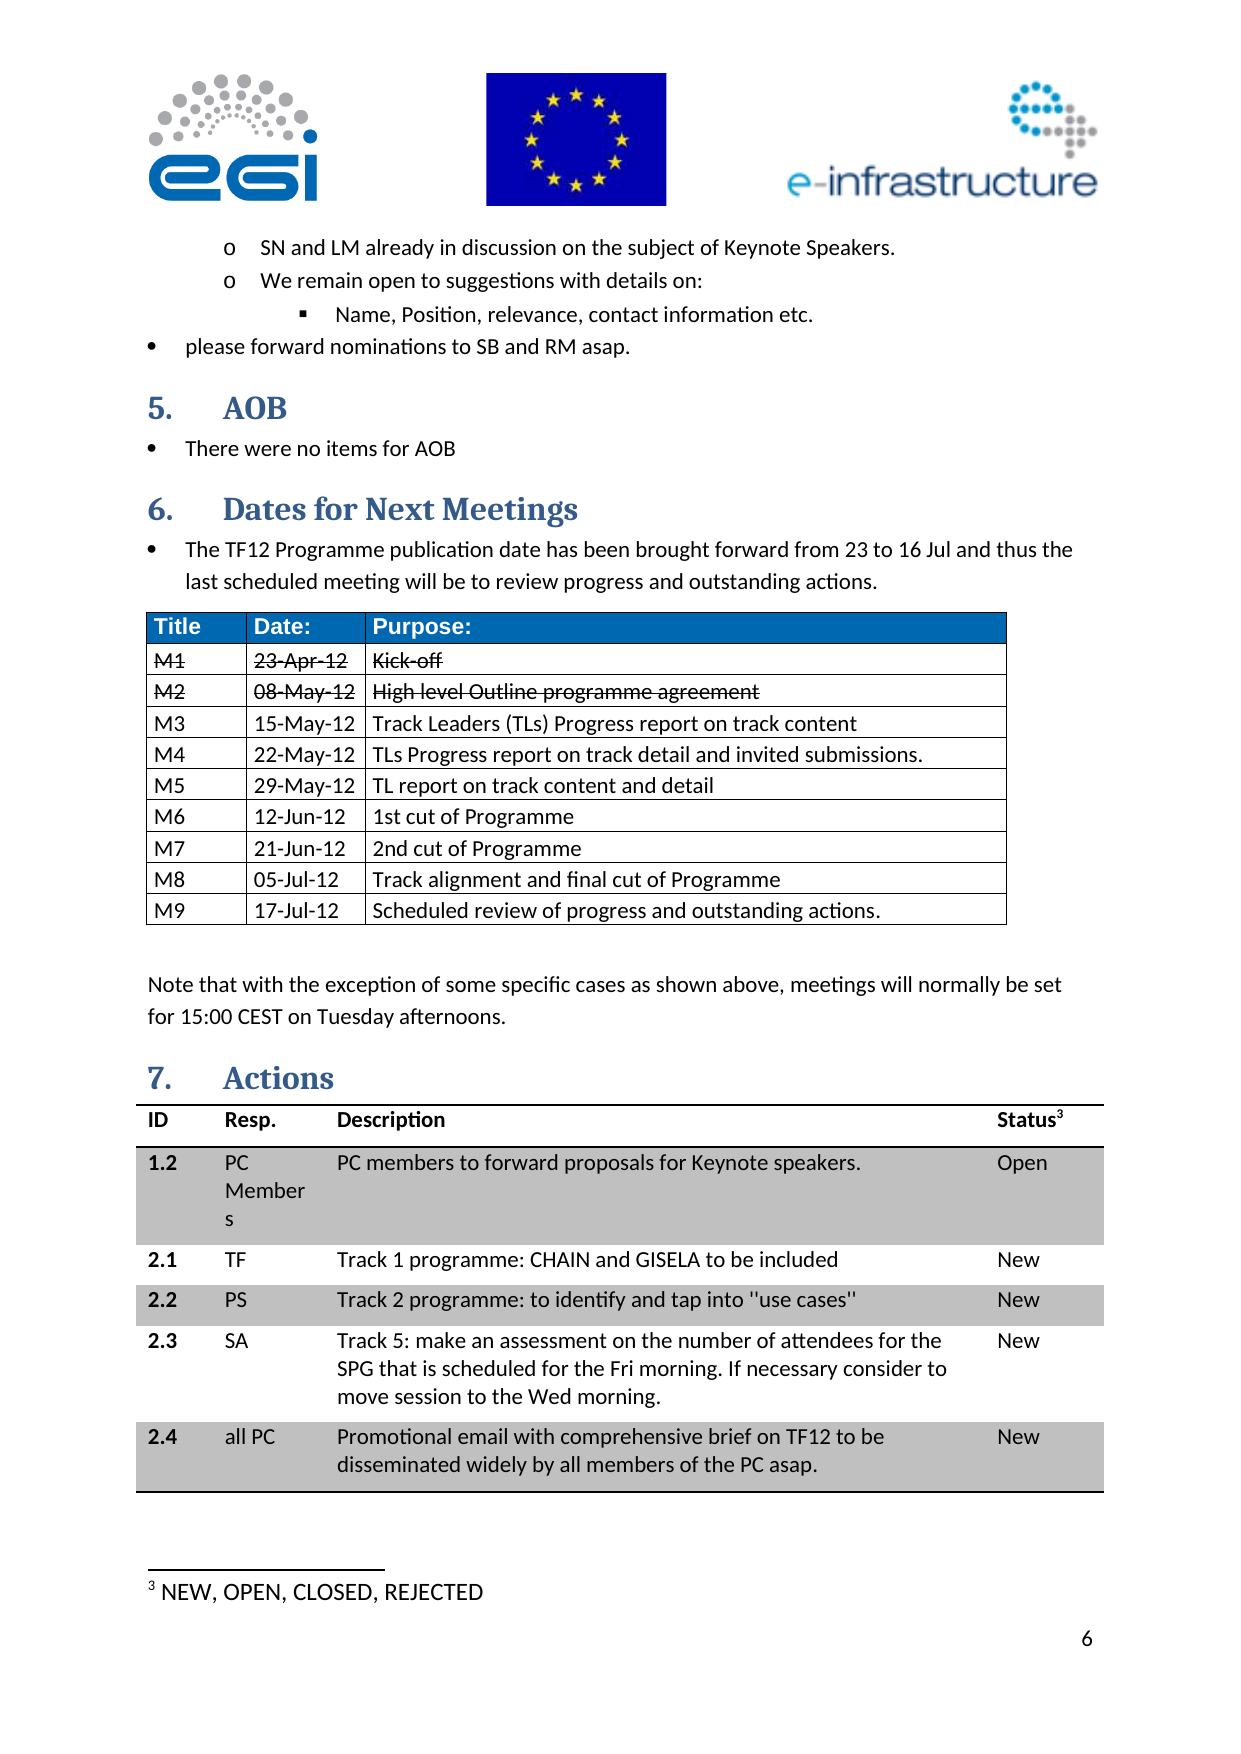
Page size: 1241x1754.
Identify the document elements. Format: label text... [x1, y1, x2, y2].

table_cell M4 [147, 738, 246, 768]
table_header Description [326, 1106, 986, 1146]
table_cell M7 [147, 832, 246, 862]
table_cell Track 2 programme: to identify and tap into ''use cases'' [326, 1285, 986, 1326]
table_cell High level Outline programme agreement [366, 675, 1006, 706]
table_cell Track 5: make an assessment on the number of attendees for the SPG that is scheduled for the Fri morning. If necessary consider to move session to the Wed morning. [326, 1326, 986, 1422]
table_cell 29-May-12 [247, 769, 365, 799]
table_cell 2.1 [136, 1245, 213, 1285]
table_cell M8 [147, 863, 246, 893]
picture [147, 73, 319, 203]
list There were no items for AOB [148, 434, 1092, 462]
table_header Purpose: [366, 613, 1006, 643]
table_cell TF [213, 1245, 326, 1285]
table_cell 15-May-12 [247, 707, 365, 737]
table_header Title [147, 613, 246, 643]
table_cell New [986, 1285, 1104, 1326]
table_cell M1 [147, 644, 246, 674]
table_cell M3 [147, 707, 246, 737]
table_cell SA [213, 1326, 326, 1422]
table_cell 21-Jun-12 [247, 832, 365, 862]
table_header Resp. [213, 1106, 326, 1146]
table_cell New [986, 1326, 1104, 1422]
table_cell 1st cut of Programme [366, 800, 1006, 831]
table_cell 17-Jul-12 [247, 894, 365, 924]
list SN and LM already in discussion on the subject of Keynote Speakers. [223, 233, 1092, 262]
table_cell 22-May-12 [247, 738, 365, 768]
table_cell Track 1 programme: CHAIN and GISELA to be included [326, 1245, 986, 1285]
table_cell Kick-off [366, 644, 1006, 674]
picture [780, 73, 1106, 206]
subtitle 5. AOB [148, 389, 1092, 428]
table_cell M5 [147, 769, 246, 799]
table_cell New [986, 1422, 1104, 1491]
table_cell 23-Apr-12 [247, 644, 365, 674]
list We remain open to suggestions with details on: [223, 267, 1092, 296]
table_cell 08-May-12 [247, 675, 365, 706]
table_cell TLs Progress report on track detail and invited submissions. [366, 738, 1006, 768]
list Name, Position, relevance, contact information etc. [298, 300, 1092, 328]
table_header Date: [247, 613, 365, 643]
table_cell 05-Jul-12 [247, 863, 365, 893]
table_cell Promotional email with comprehensive brief on TF12 to be disseminated widely by all members of the PC asap. [326, 1422, 986, 1491]
text Note that with the exception of some specific cases as shown above, meetings will normally be set for 15:00 CEST on Tuesday afternoons. [148, 970, 1092, 1030]
subtitle 7. Actions [148, 1059, 1092, 1098]
table_cell 2.3 [136, 1326, 213, 1422]
table_cell M9 [147, 894, 246, 924]
subtitle 6. Dates for Next Meetings [148, 491, 1092, 529]
table_cell Track Leaders (TLs) Progress report on track content [366, 707, 1006, 737]
table_cell M2 [147, 675, 246, 706]
table_cell 2nd cut of Programme [366, 832, 1006, 862]
table_cell PC Members [213, 1148, 326, 1245]
table_cell New [986, 1245, 1104, 1285]
table_cell 1.2 [136, 1148, 213, 1245]
list please forward nominations to SB and RM asap. [148, 332, 1092, 360]
list The TF12 Programme publication date has been brought forward from 23 to 16 Jul and thus the last scheduled meeting will be to review progress and outstanding actions. [148, 535, 1092, 595]
table_header ID [136, 1106, 213, 1146]
picture [486, 73, 667, 206]
table_cell 12-Jun-12 [247, 800, 365, 831]
table_cell PC members to forward proposals for Keynote speakers. [326, 1148, 986, 1245]
table_cell M6 [147, 800, 246, 831]
table_cell 2.4 [136, 1422, 213, 1491]
table_cell Track alignment and final cut of Programme [366, 863, 1006, 893]
table_cell all PC [213, 1422, 326, 1491]
table_header Status [986, 1106, 1104, 1146]
table_cell TL report on track content and detail [366, 769, 1006, 799]
table_cell Open [986, 1148, 1104, 1245]
table_cell 2.2 [136, 1285, 213, 1326]
table_cell Scheduled review of progress and outstanding actions. [366, 894, 1006, 924]
table_cell PS [213, 1285, 326, 1326]
